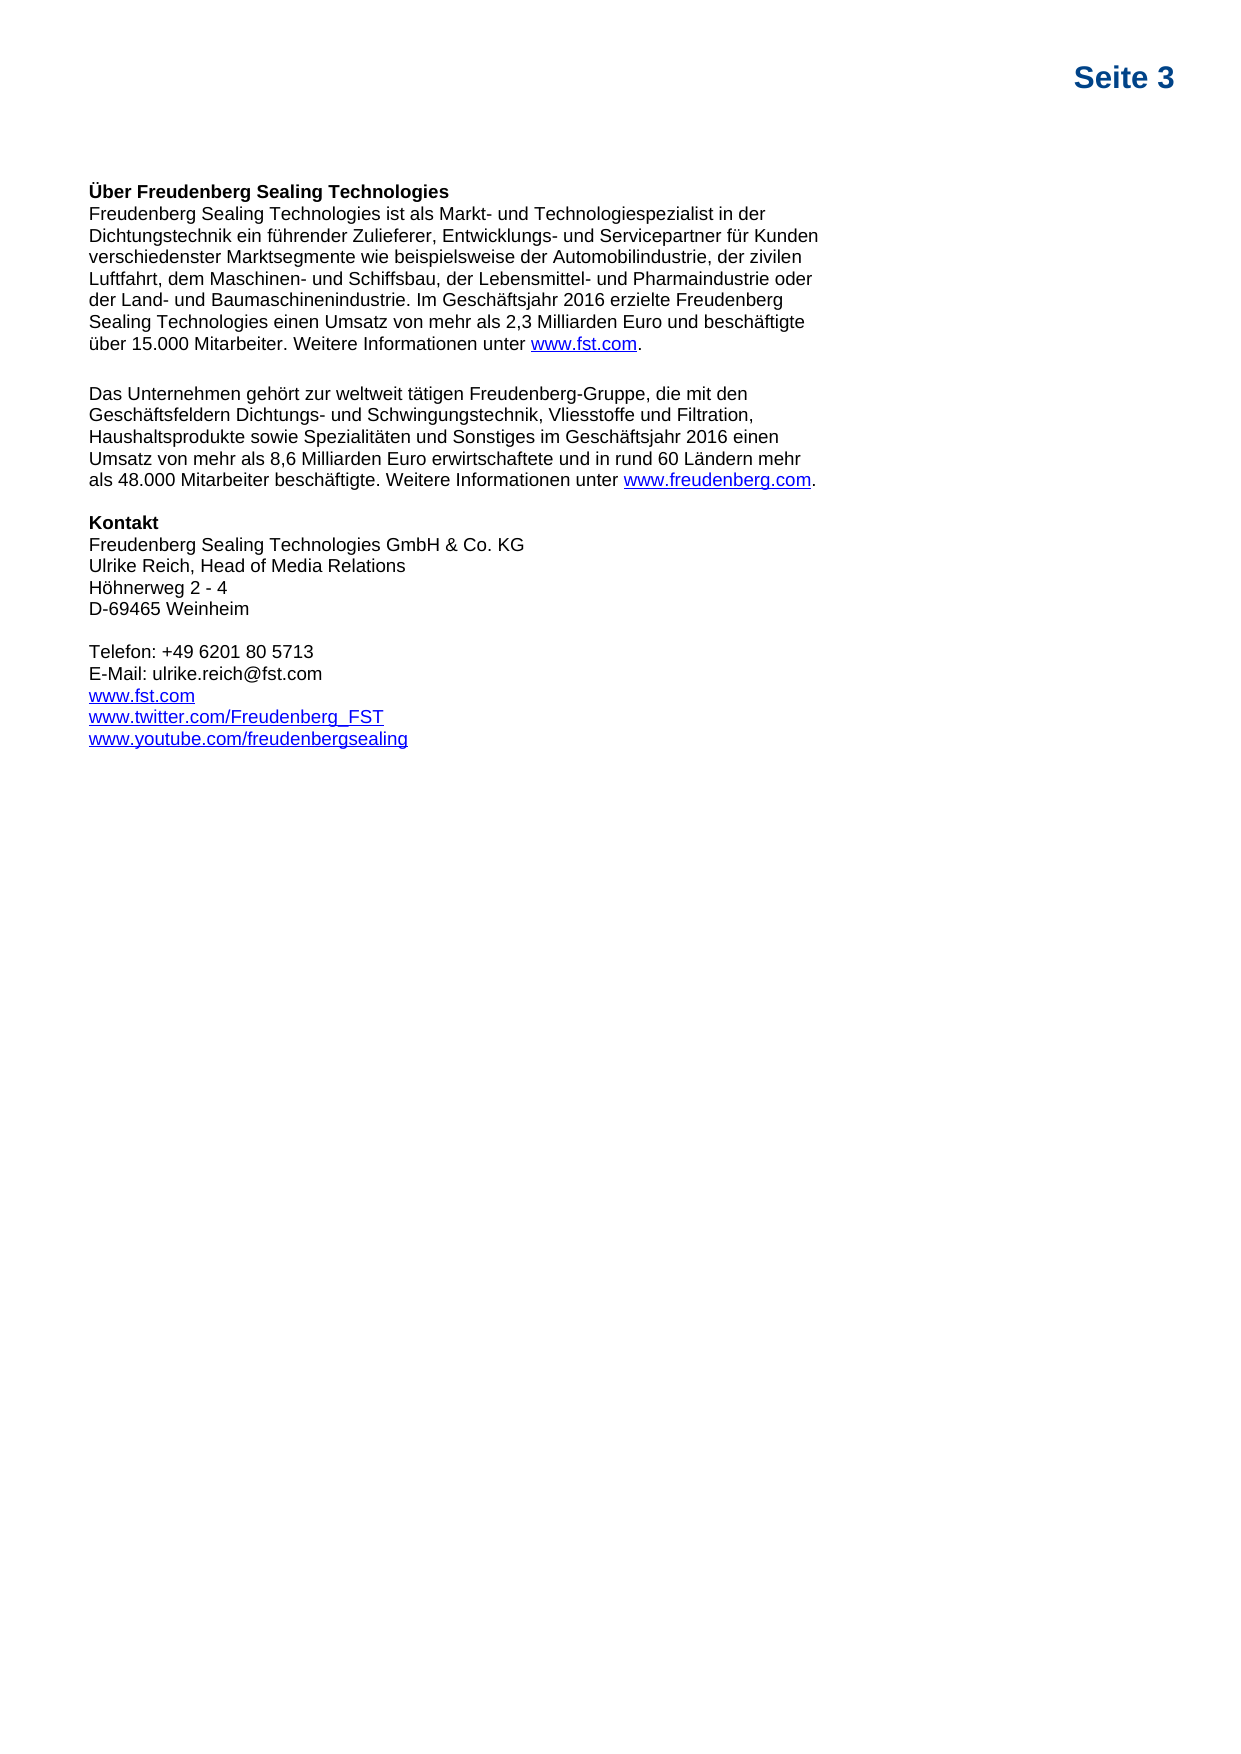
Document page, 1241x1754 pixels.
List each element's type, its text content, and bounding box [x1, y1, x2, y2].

text Freudenberg Sealing Technologies GmbH & Co. KG [89, 533, 827, 555]
text Höhnerweg 2 - 4 [89, 577, 827, 598]
text Telefon: +49 6201 80 5713 [89, 641, 827, 663]
text Das Unternehmen gehört zur weltweit tätigen Freudenberg-Gruppe, die mit den Geschäftsfeldern Dichtungs- und Schwingungstechnik, Vliesstoffe und Filtration, Haushaltsprodukte sowie Spezialitäten und Sonstiges im Geschäftsjahr 2016 einen Umsatz von mehr als 8,6 Milliarden Euro erwirtschaftete und in rund 60 Ländern mehr als 48.000 Mitarbeiter beschäftigte. Weitere Informationen unter www.freudenberg.com. [89, 383, 827, 490]
text www.fst.com www.twitter.com/Freudenberg_FST [89, 684, 827, 728]
text www.youtube.com/freudenbergsealing [89, 728, 827, 749]
text Freudenberg Sealing Technologies ist als Markt- und Technologiespezialist in der Dichtungstechnik ein führender Zulieferer, Entwicklungs- und Servicepartner für Kunden verschiedenster Marktsegmente wie beispielsweise der Automobilindustrie, der zivilen Luftfahrt, dem Maschinen- und Schiffsbau, der Lebensmittel- und Pharmaindustrie oder der Land- und Baumaschinenindustrie. Im Geschäftsjahr 2016 erzielte Freudenberg Sealing Technologies einen Umsatz von mehr als 2,3 Milliarden Euro und beschäftigte über 15.000 Mitarbeiter. Weitere Informationen unter www.fst.com. [89, 203, 827, 354]
text Über Freudenberg Sealing Technologies [89, 181, 827, 203]
text E-Mail: ulrike.reich@fst.com [89, 663, 827, 684]
text Ulrike Reich, Head of Media Relations [89, 555, 827, 577]
text D-69465 Weinheim [89, 598, 827, 620]
text Kontakt [89, 512, 827, 533]
